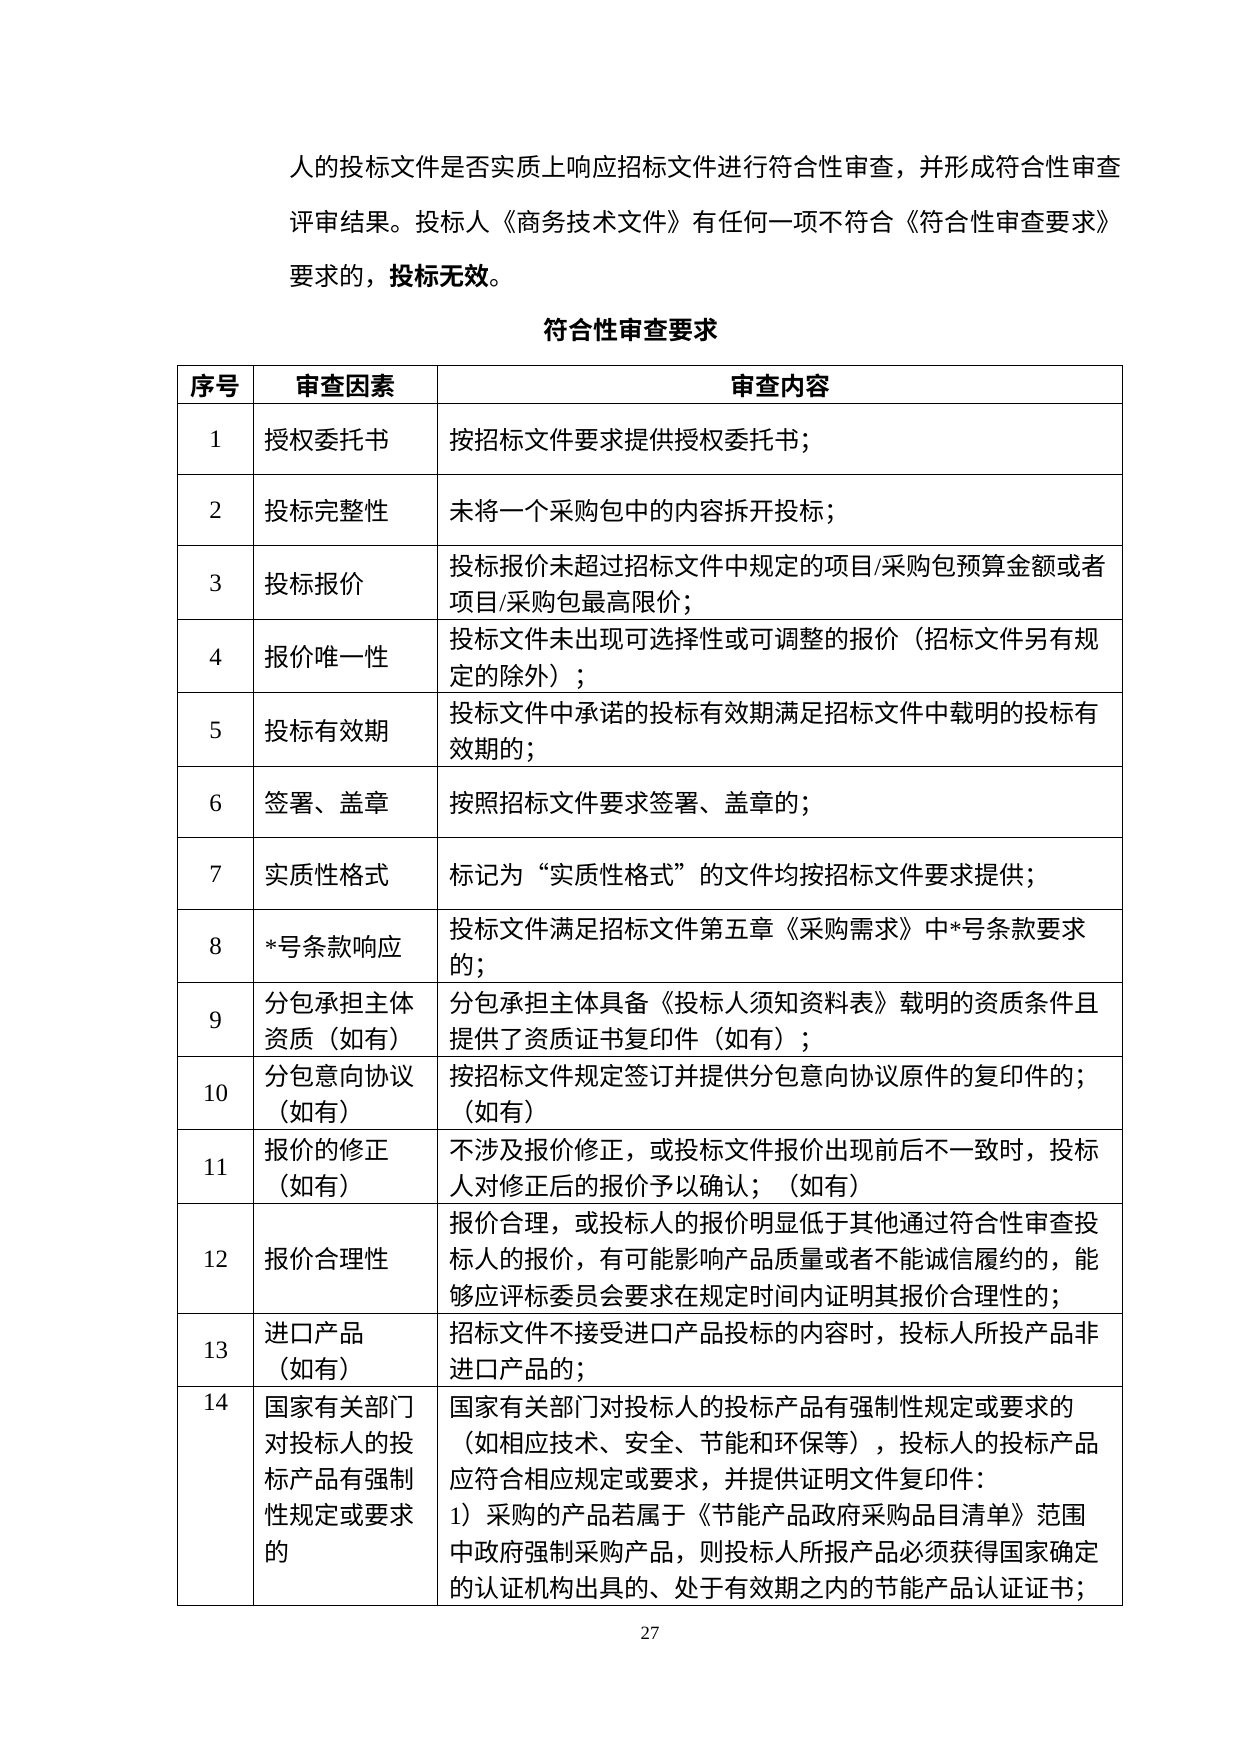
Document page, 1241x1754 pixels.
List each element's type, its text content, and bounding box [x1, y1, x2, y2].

table_cell 签署、盖章 [254, 767, 437, 837]
table_cell 报价合理，或投标人的报价明显低于其他通过符合性审查投标人的报价，有可能影响产品质量或者不能诚信履约的，能够应评标委员会要求在规定时间内证明其报价合理性的； [438, 1204, 1122, 1312]
table_header 序号 [178, 366, 253, 402]
table_cell 按招标文件规定签订并提供分包意向协议原件的复印件的；（如有） [438, 1057, 1122, 1129]
table_cell 分包意向协议 （如有） [254, 1057, 437, 1129]
table_cell 3 [178, 546, 253, 619]
table_cell 2 [178, 475, 253, 545]
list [214, 148, 1122, 293]
table_cell 未将一个采购包中的内容拆开投标； [438, 475, 1122, 545]
table_cell 投标文件未出现可选择性或可调整的报价（招标文件另有规定的除外）； [438, 620, 1122, 692]
table_cell 进口产品 （如有） [254, 1314, 437, 1386]
table_cell 报价唯一性 [254, 620, 437, 692]
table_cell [438, 1387, 1122, 1604]
table_cell 13 [178, 1314, 253, 1386]
table_cell 投标完整性 [254, 475, 437, 545]
table_cell 按招标文件要求提供授权委托书； [438, 404, 1122, 474]
table_cell 招标文件不接受进口产品投标的内容时，投标人所投产品非进口产品的； [438, 1314, 1122, 1386]
table_cell 8 [178, 910, 253, 982]
table_cell 报价合理性 [254, 1204, 437, 1312]
table_cell *号条款响应 [254, 910, 437, 982]
table_cell 授权委托书 [254, 404, 437, 474]
table_header 审查内容 [438, 366, 1122, 402]
table_cell 14 [178, 1387, 253, 1604]
table_cell 9 [178, 983, 253, 1056]
table_cell 投标有效期 [254, 693, 437, 766]
table_cell 投标文件满足招标文件第五章《采购需求》中*号条款要求的； [438, 910, 1122, 982]
table_cell 6 [178, 767, 253, 837]
table_cell 投标报价 [254, 546, 437, 619]
table_cell 1 [178, 404, 253, 474]
text 符合性审查要求 [140, 311, 1122, 347]
table_cell 按照招标文件要求签署、盖章的； [438, 767, 1122, 837]
table_cell 10 [178, 1057, 253, 1129]
table_cell 标记为“实质性格式”的文件均按招标文件要求提供； [438, 838, 1122, 908]
table_cell 分包承担主体资质（如有） [254, 983, 437, 1056]
table_cell 4 [178, 620, 253, 692]
table_cell 5 [178, 693, 253, 766]
table_cell 7 [178, 838, 253, 908]
table_cell 12 [178, 1204, 253, 1312]
table_cell 分包承担主体具备《投标人须知资料表》载明的资质条件且提供了资质证书复印件（如有）； [438, 983, 1122, 1056]
table_header 审查因素 [254, 366, 437, 402]
table_cell 不涉及报价修正，或投标文件报价出现前后不一致时，投标人对修正后的报价予以确认；（如有） [438, 1130, 1122, 1203]
table_cell 投标文件中承诺的投标有效期满足招标文件中载明的投标有效期的； [438, 693, 1122, 766]
table_cell 11 [178, 1130, 253, 1203]
table_cell 报价的修正（如有） [254, 1130, 437, 1203]
table_cell 实质性格式 [254, 838, 437, 908]
table_cell 投标报价未超过招标文件中规定的项目/采购包预算金额或者项目/采购包最高限价； [438, 546, 1122, 619]
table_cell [254, 1387, 437, 1604]
